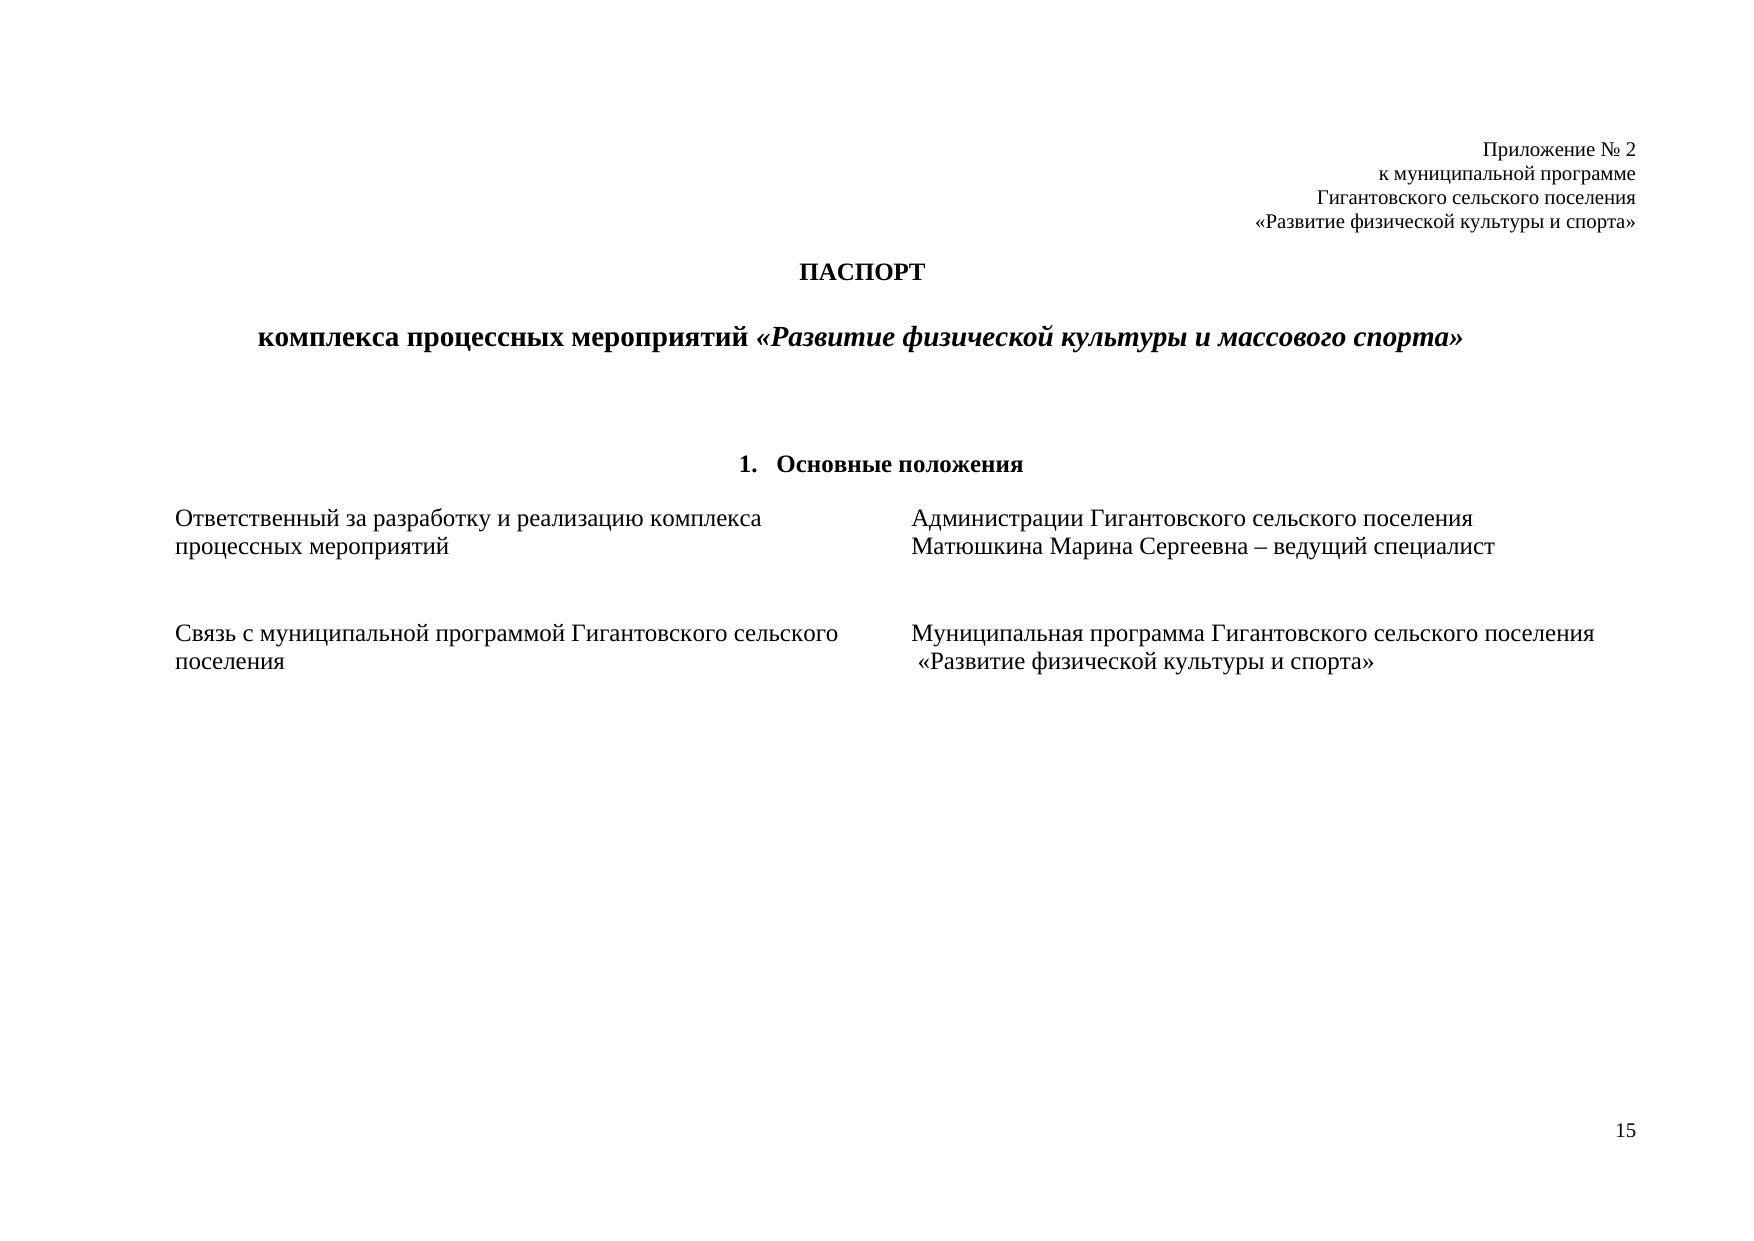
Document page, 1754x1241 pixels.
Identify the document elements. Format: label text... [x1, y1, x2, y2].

text к муниципальной программе [89, 161, 1636, 185]
text Гигантовского сельского поселения [89, 185, 1636, 209]
text Приложение № 2 [89, 137, 1636, 161]
text «Развитие физической культуры и спорта» [89, 209, 1636, 233]
table_header Администрации Гигантовского сельского поселения Матюшкина Марина Сергеевна – ведущий специалист [900, 503, 1636, 618]
table_cell Муниципальная программа Гигантовского сельского поселения «Развитие физической культуры и спорта» [900, 618, 1636, 704]
table_header Ответственный за разработку и реализацию комплекса процессных мероприятий [164, 503, 900, 618]
table_cell Связь с муниципальной программой Гигантовского сельского поселения [164, 618, 900, 704]
text комплекса процессных мероприятий «Развитие физической культуры и массового спорта» [89, 319, 1636, 353]
list Основные положения [126, 449, 1636, 477]
text ПАСПОРТ [89, 257, 1636, 286]
